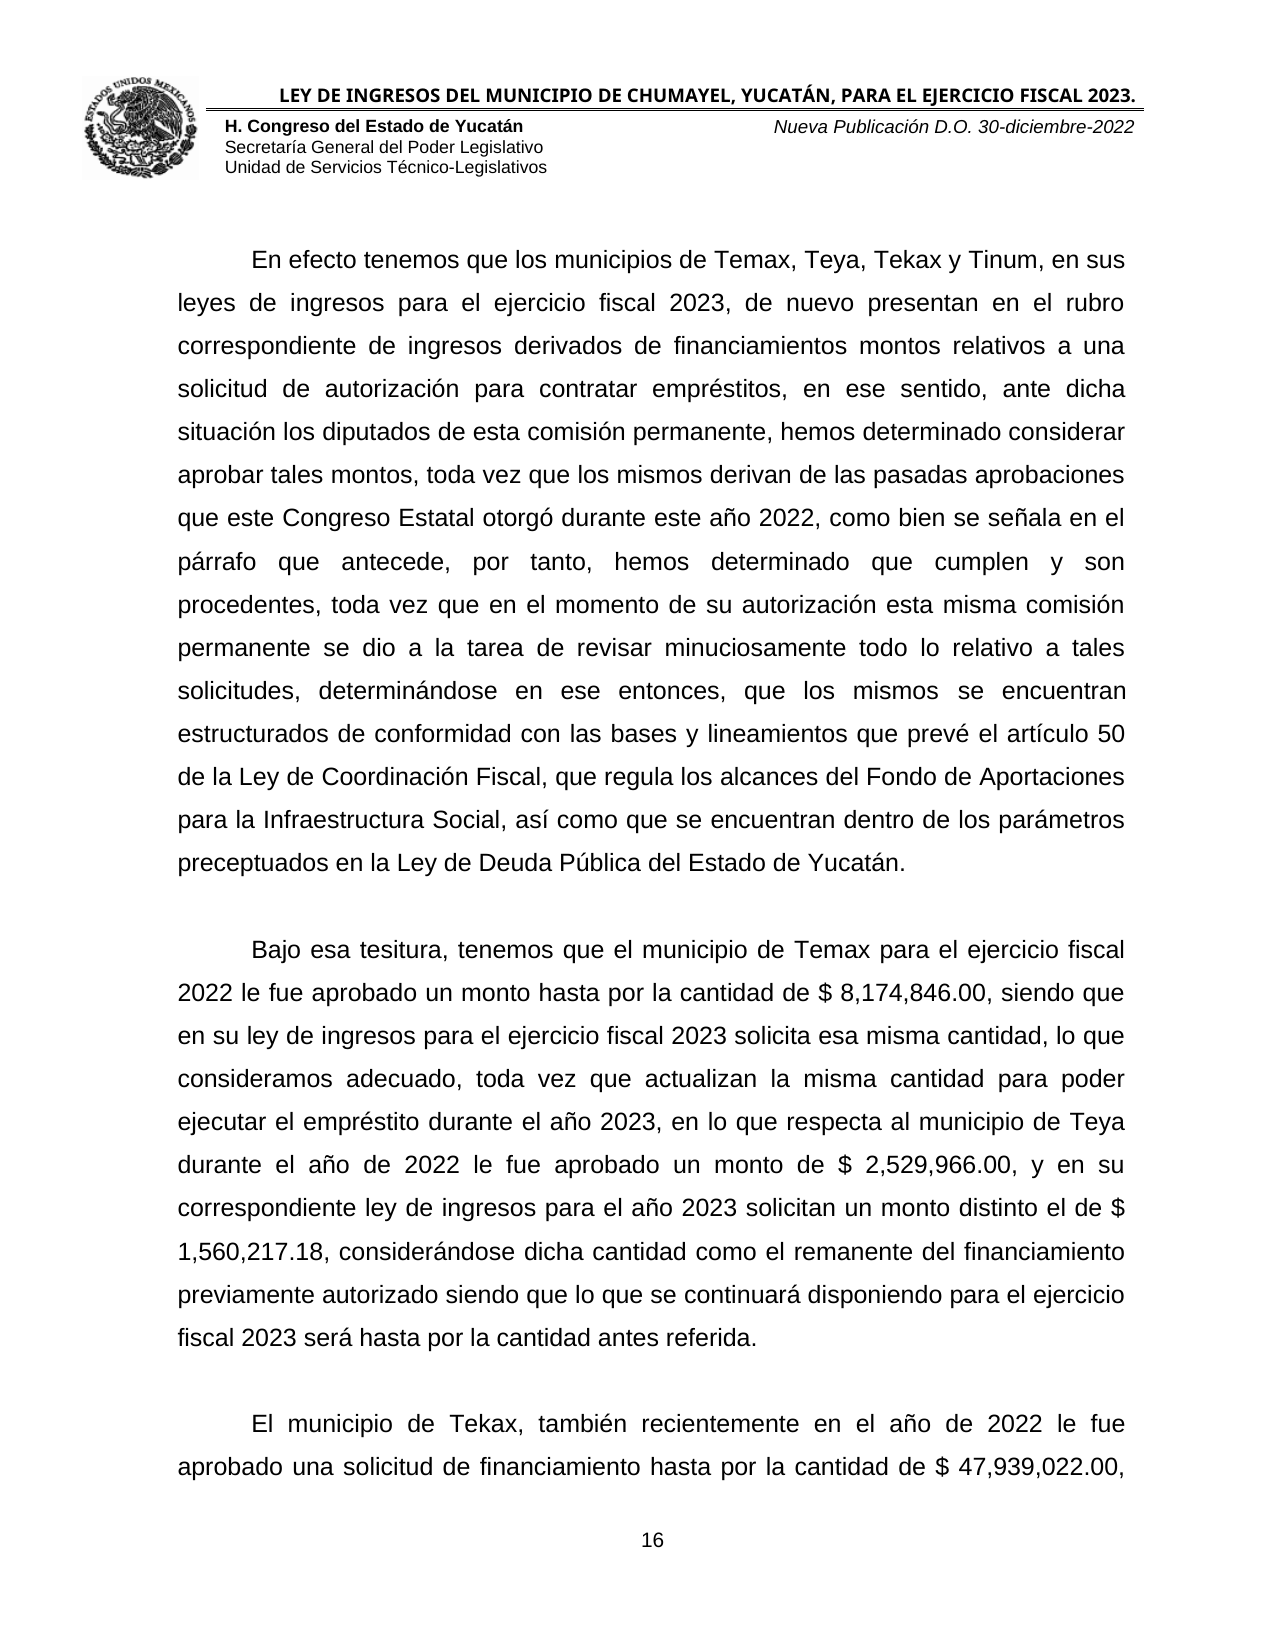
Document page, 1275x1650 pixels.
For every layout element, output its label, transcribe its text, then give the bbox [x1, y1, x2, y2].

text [177, 1409, 1127, 1481]
text En efecto tenemos que los municipios de Temax, Teya, Tekax y Tinum, en sus leyes de ingresos para el ejercicio fiscal 2023, de nuevo presentan en el rubro correspondiente de ingresos derivados de financiamientos montos relativos a una solicitud de autorización para contratar empréstitos, en ese sentido, ante dicha situación los diputados de esta comisión permanente, hemos determinado considerar aprobar tales montos, toda vez que los mismos derivan de las pasadas aprobaciones que este Congreso Estatal otorgó durante este año 2022, como bien se señala en el párrafo que antecede, por tanto, hemos determinado que cumplen y son procedentes, toda vez que en el momento de su autorización esta misma comisión permanente se dio a la tarea de revisar minuciosamente todo lo relativo a tales solicitudes, determinándose en ese entonces, que los mismos se encuentran estructurados de conformidad con las bases y lineamientos que prevé el artículo 50 de la Ley de Coordinación Fiscal, que regula los alcances del Fondo de Aportaciones para la Infraestructura Social, así como que se encuentran dentro de los parámetros preceptuados en la Ley de Deuda Pública del Estado de Yucatán. [177, 244, 1127, 877]
text Bajo esa tesitura, tenemos que el municipio de Temax para el ejercicio fiscal 2022 le fue aprobado un monto hasta por la cantidad de $ 8,174,846.00, siendo que en su ley de ingresos para el ejercicio fiscal 2023 solicita esa misma cantidad, lo que consideramos adecuado, toda vez que actualizan la misma cantidad para poder ejecutar el empréstito durante el año 2023, en lo que respecta al municipio de Teya durante el año de 2022 le fue aprobado un monto de $ 2,529,966.00, y en su correspondiente ley de ingresos para el año 2023 solicitan un monto distinto el de $ 1,560,217.18, considerándose dicha cantidad como el remanente del financiamiento previamente autorizado siendo que lo que se continuará disponiendo para el ejercicio fiscal 2023 será hasta por la cantidad antes referida. [177, 934, 1127, 1351]
